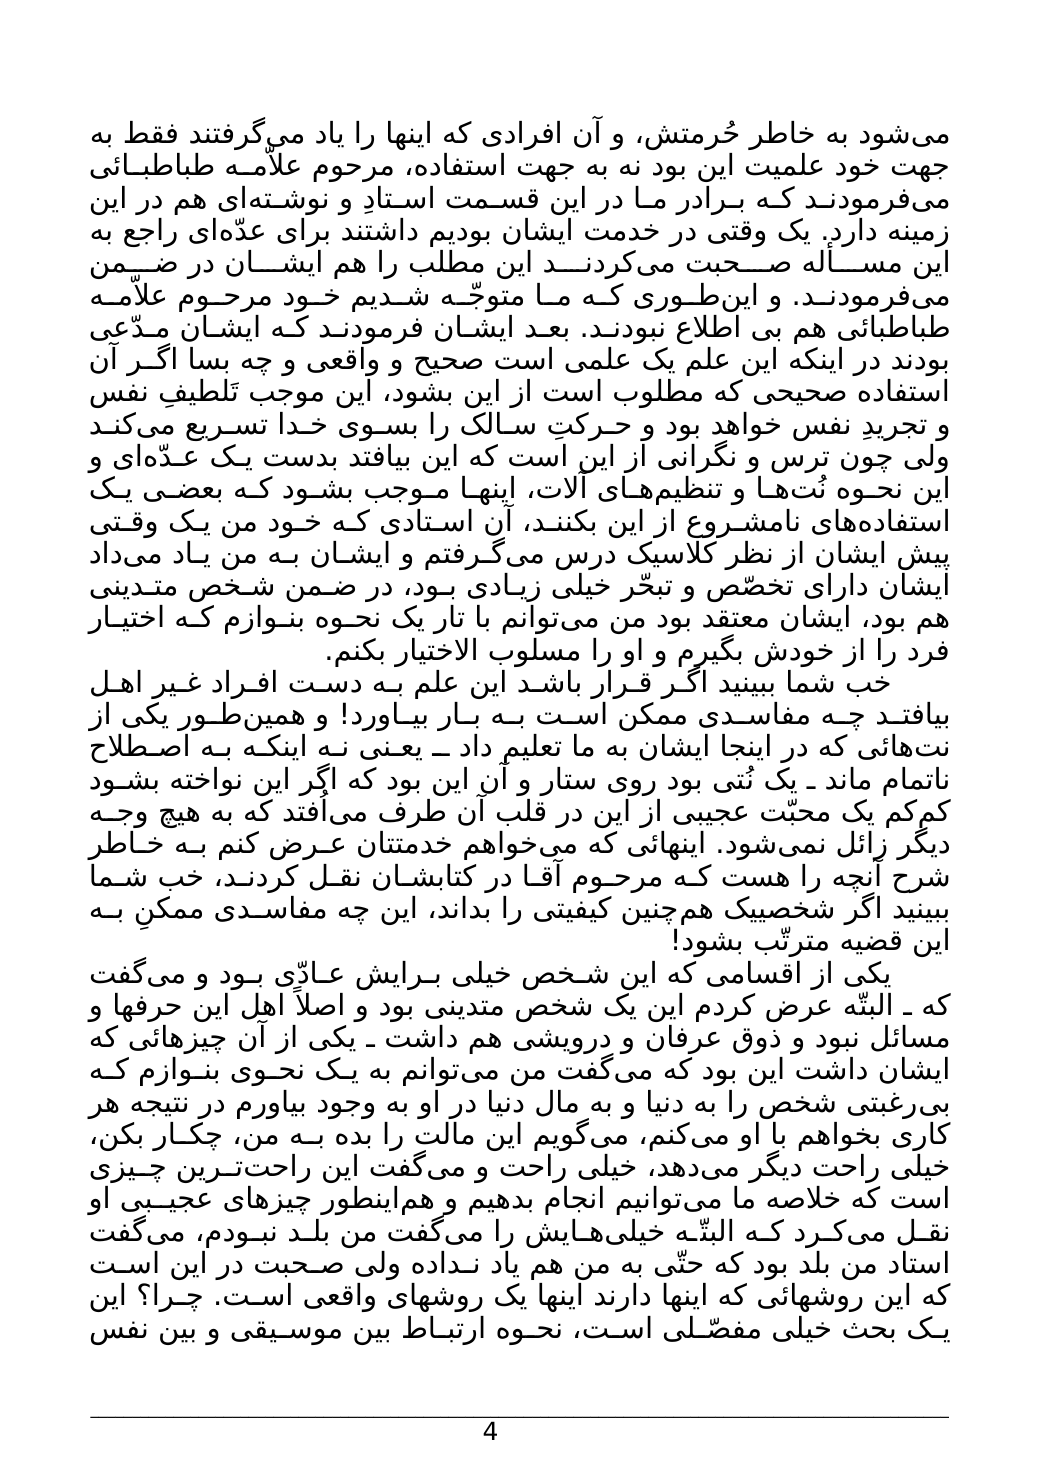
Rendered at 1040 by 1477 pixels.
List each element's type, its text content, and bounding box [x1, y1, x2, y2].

text خب شما ببینید اگر قرار باشد این علم به دست افراد غیر اهل بیافتد چه مفاسدی ممکن است به بار بیاورد! و همین‌طور یکی از نت‌هائی که در اینجا ایشان به ما تعلیم داد ـ یعنی نه اینکه به اصطلاح ناتمام ماند ـ یک نُتی بود روی ستار و آن این بود که اگر این نواخته بشود کم‌کم یک محبّت عجیبی از این در قلب آن طرف می‌اُفتد که به هیچ وجه دیگر زائل نمی‌شود. اینهائی که می‌خواهم خدمتتان عرض کنم به خاطر شرح آنچه را هست که مرحوم آقا در کتابشان نقل کردند، خب شما ببینید اگر شخصییک هم‌چنین کیفیتی را بداند، این چه مفاسدی ممکنِ به این قضیه مترتّب بشود! [89, 667, 951, 957]
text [89, 957, 951, 1345]
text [89, 118, 951, 667]
